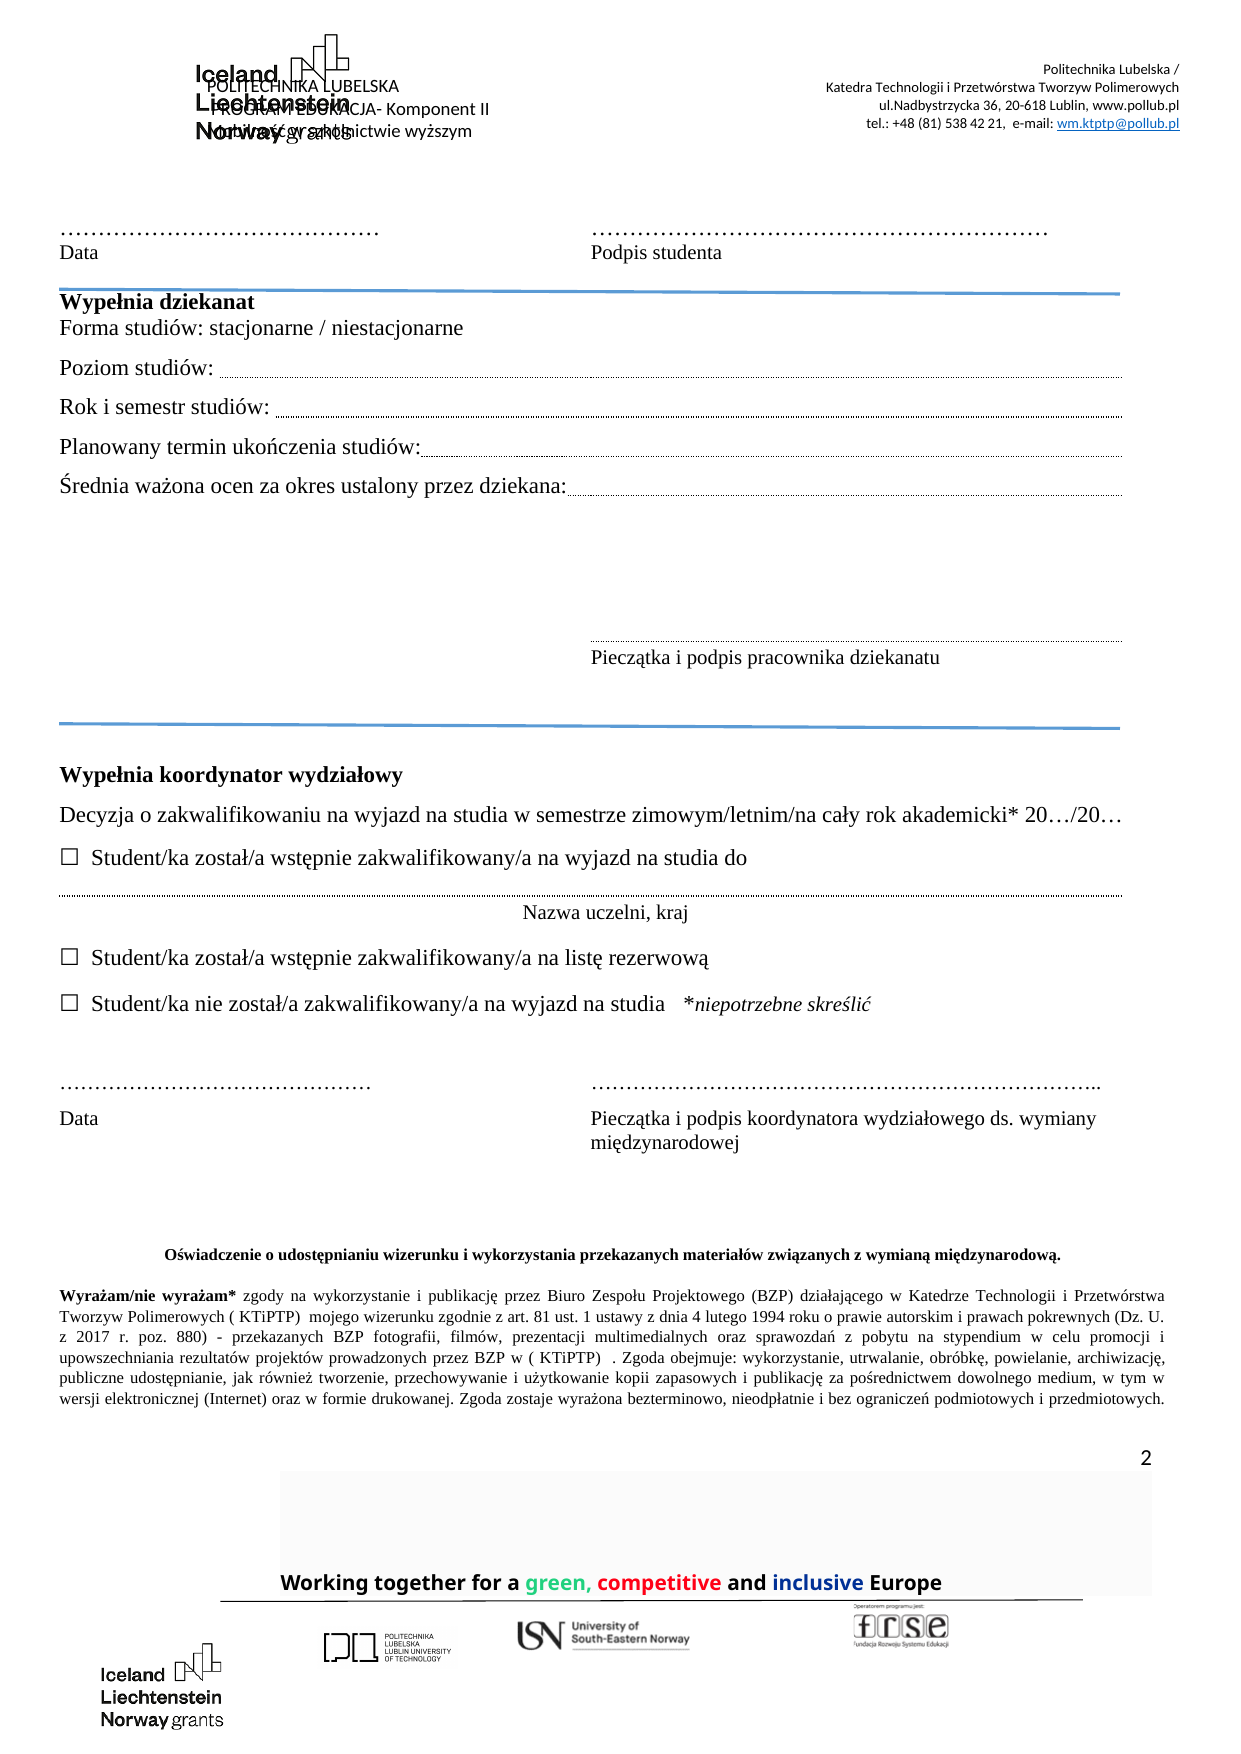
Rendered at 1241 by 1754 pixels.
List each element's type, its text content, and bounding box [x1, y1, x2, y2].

text Wypełnia dziekanat [59, 288, 1152, 314]
text Poziom studiów: [59, 354, 1152, 380]
text Rok i semestr studiów: [59, 393, 1152, 420]
text Data Pieczątka i podpis koordynatora wydziałowego ds. wymiany międzynarodowej [59, 1106, 1152, 1154]
text Nazwa uczelni, kraj [59, 900, 1152, 924]
text ……………………………………… ……………………………………………………………….. [59, 1070, 1152, 1094]
picture [195, 34, 391, 144]
text Student/ka został/a wstępnie zakwalifikowany/a na listę rezerwową [59, 940, 1152, 972]
picture [100, 1626, 458, 1730]
text Student/ka nie został/a zakwalifikowany/a na wyjazd na studia *niepotrzebne skreślić [59, 987, 1152, 1018]
text Oświadczenie o udostępnianiu wizerunku i wykorzystania przekazanych materiałów związanych z wymianą międzynarodową. [59, 1244, 1167, 1264]
picture [500, 1608, 725, 1665]
text Planowany termin ukończenia studiów: [59, 433, 1152, 459]
text Data Podpis studenta [59, 240, 1152, 264]
text Wypełnia koordynator wydziałowy [59, 722, 1152, 788]
text …………………………………… …………………………………………………… [59, 213, 1152, 240]
picture [853, 1604, 949, 1648]
text Średnia ważona ocen za okres ustalony przez dziekana: [59, 472, 1152, 499]
text Forma studiów: stacjonarne / niestacjonarne [59, 314, 1152, 341]
text Pieczątka i podpis pracownika dziekanatu [59, 645, 1152, 669]
text Student/ka został/a wstępnie zakwalifikowany/a na wyjazd na studia do [59, 840, 1152, 872]
text Decyzja o zakwalifikowaniu na wyjazd na studia w semestrze zimowym/letnim/na cały rok akademicki* 20…/20… [59, 801, 1152, 827]
